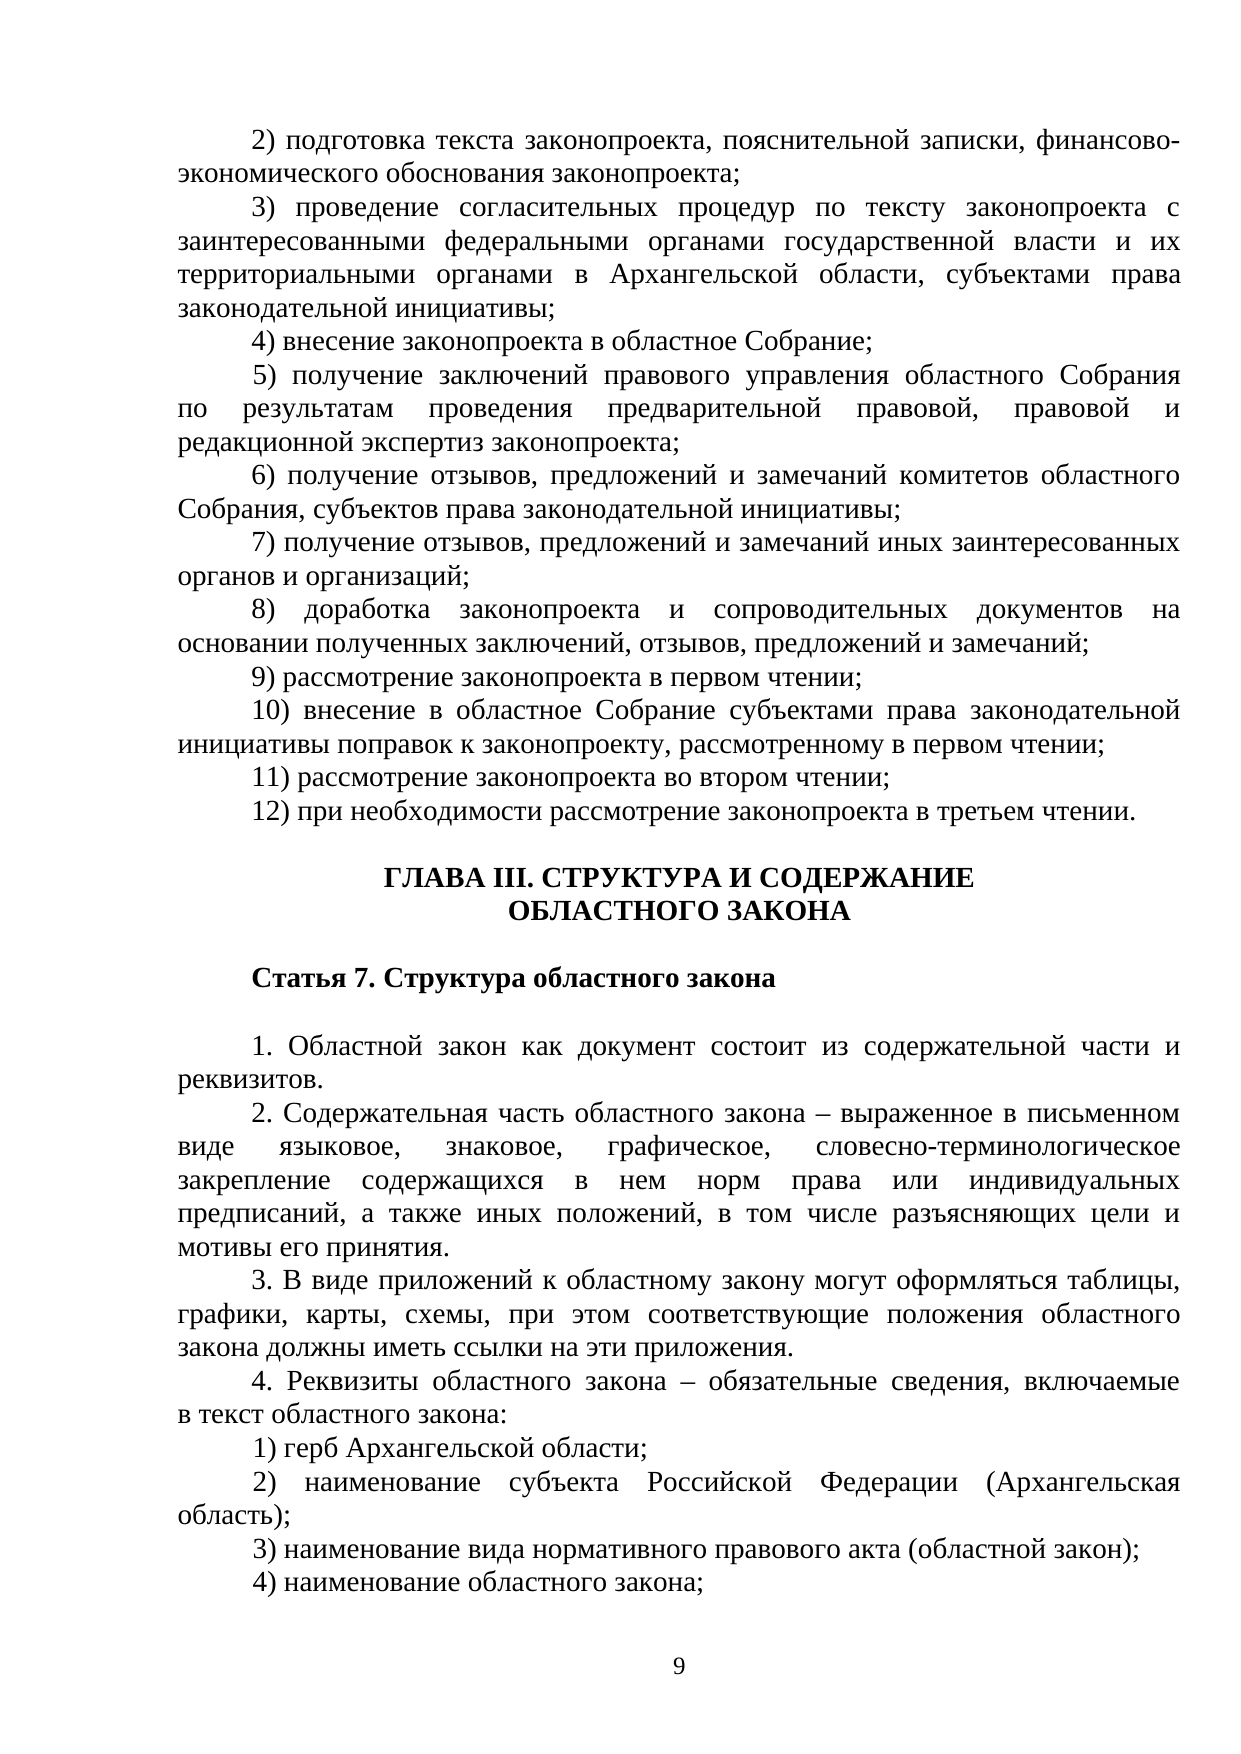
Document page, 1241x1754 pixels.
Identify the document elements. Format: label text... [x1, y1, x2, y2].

text 7) получение отзывов, предложений и замечаний иных заинтересованных органов и организаций; [177, 524, 1181, 592]
text Статья 7. Структура областного закона [177, 961, 1181, 994]
text 4. Реквизиты областного закона – обязательные сведения, включаемые в текст областного закона: [177, 1363, 1181, 1430]
text 1. Областной закон как документ состоит из содержательной части и реквизитов. [177, 1028, 1181, 1095]
text 4) наименование областного закона; [177, 1564, 1181, 1598]
text 3) наименование вида нормативного правового акта (областной закон); [177, 1531, 1181, 1564]
text 4) внесение законопроекта в областное Собрание; [177, 323, 1181, 357]
text 12) при необходимости рассмотрение законопроекта в третьем чтении. [177, 793, 1181, 826]
title ОБЛАСТНОГО ЗАКОНА [177, 893, 1181, 927]
text 11) рассмотрение законопроекта во втором чтении; [177, 759, 1181, 793]
text 9) рассмотрение законопроекта в первом чтении; [177, 659, 1181, 692]
text 2. Содержательная часть областного закона – выраженное в письменном виде языковое, знаковое, графическое, словесно-терминологическое закрепление содержащихся в нем норм права или индивидуальных предписаний, а также иных положений, в том числе разъясняющих цели и мотивы его принятия. [177, 1095, 1181, 1262]
text 1) герб Архангельской области; [177, 1430, 1181, 1464]
text 2) подготовка текста законопроекта, пояснительной записки, финансово-экономического обоснования законопроекта; [177, 118, 1181, 189]
text 8) доработка законопроекта и сопроводительных документов на основании полученных заключений, отзывов, предложений и замечаний; [177, 592, 1181, 659]
text 2) наименование субъекта Российской Федерации (Архангельская область); [177, 1464, 1181, 1531]
text 10) внесение в областное Собрание субъектами права законодательной инициативы поправок к законопроекту, рассмотренному в первом чтении; [177, 692, 1181, 759]
text 6) получение отзывов, предложений и замечаний комитетов областного Собрания, субъектов права законодательной инициативы; [177, 457, 1181, 524]
text 5) получение заключений правового управления областного Собрания по результатам проведения предварительной правовой, правовой и редакционной экспертиз законопроекта; [177, 357, 1181, 457]
title ГЛАВА III. СТРУКТУРА И СОДЕРЖАНИЕ [177, 860, 1181, 893]
text 3) проведение согласительных процедур по тексту законопроекта с заинтересованными федеральными органами государственной власти и их территориальными органами в Архангельской области, субъектами права законодательной инициативы; [177, 189, 1181, 323]
text 3. В виде приложений к областному закону могут оформляться таблицы, графики, карты, схемы, при этом соответствующие положения областного закона должны иметь ссылки на эти приложения. [177, 1262, 1181, 1363]
